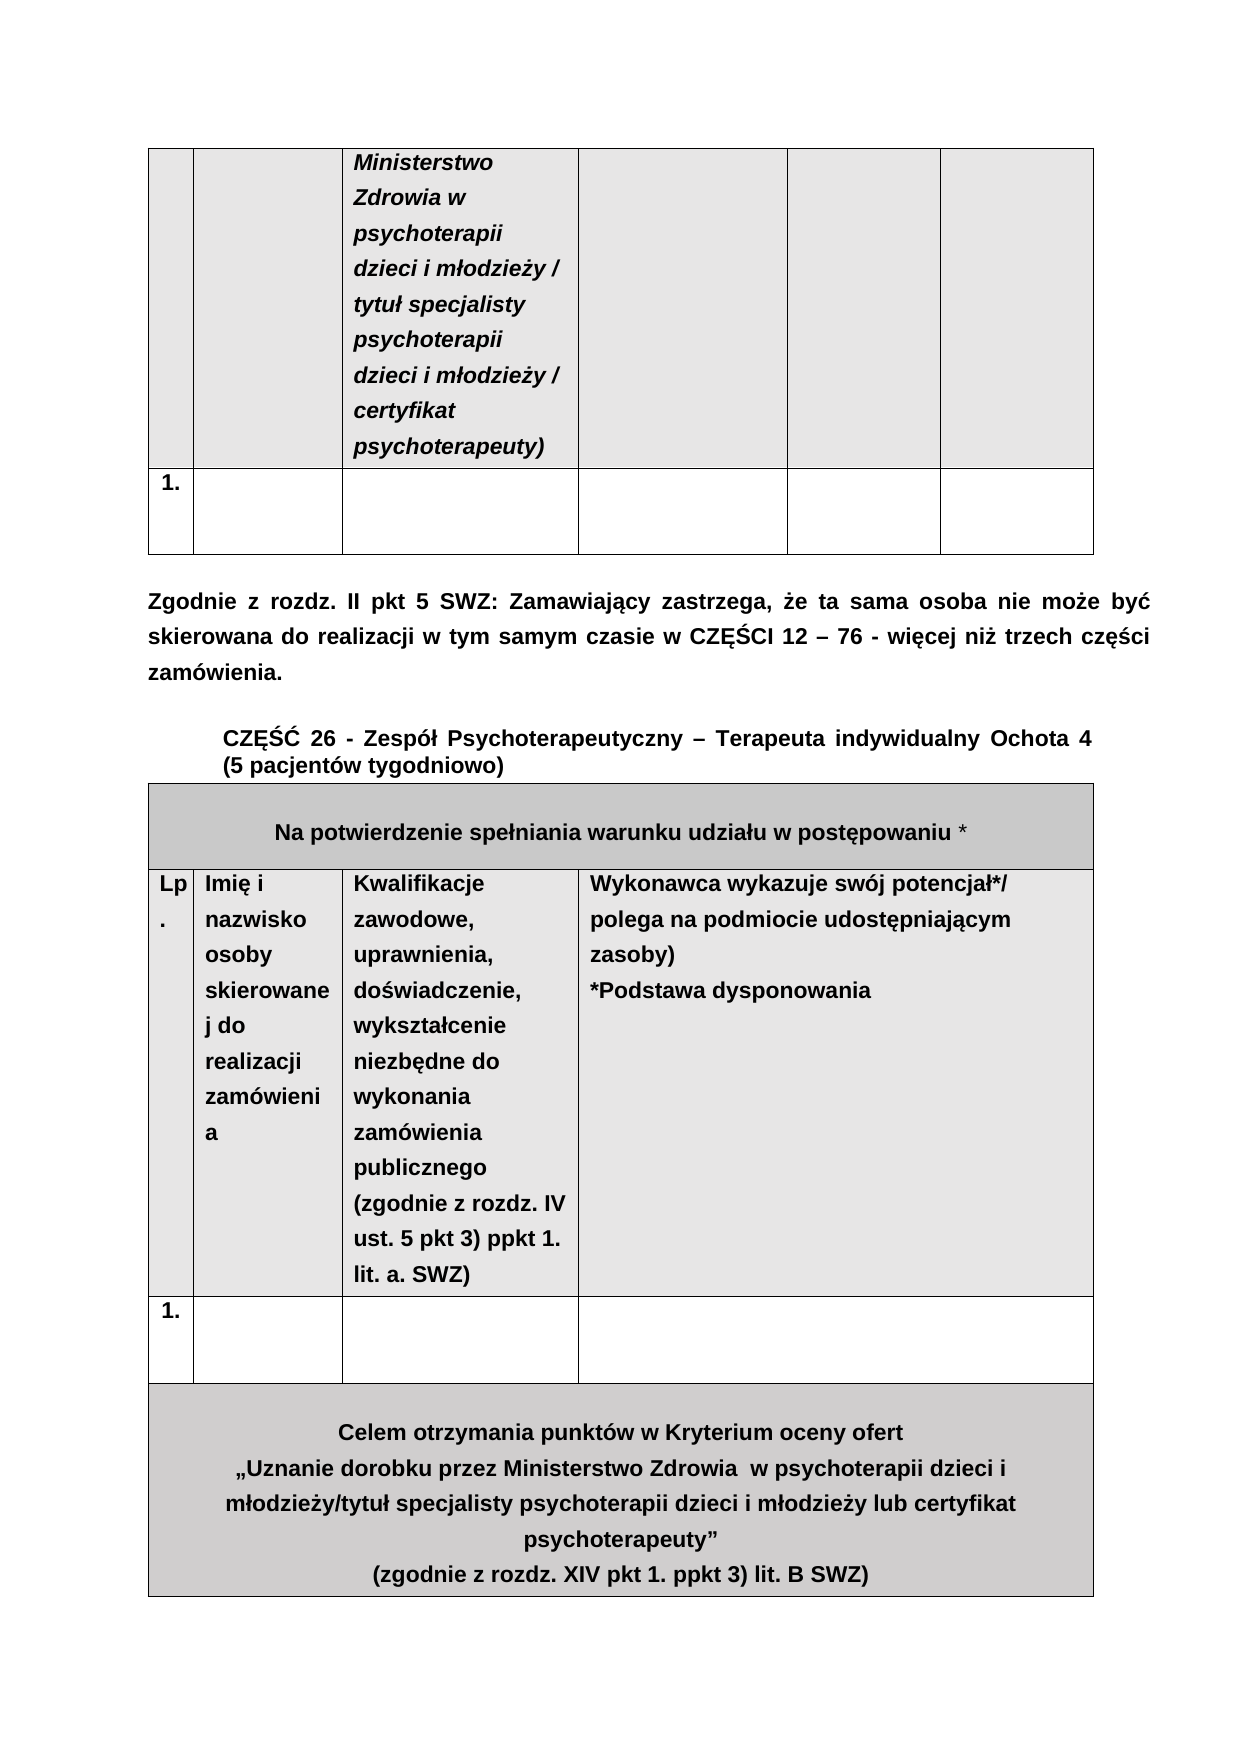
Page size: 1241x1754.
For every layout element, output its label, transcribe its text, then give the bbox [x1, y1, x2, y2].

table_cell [788, 149, 940, 467]
table_cell [579, 1297, 1093, 1382]
table_cell [194, 469, 342, 554]
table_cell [343, 149, 578, 467]
table_header Na potwierdzenie spełniania warunku udziału w postępowaniu * [149, 784, 1093, 869]
table_cell [343, 469, 578, 554]
table_cell 1. [149, 1297, 193, 1382]
table_cell [194, 1297, 342, 1382]
list CZĘŚĆ 26 - Zespół Psychoterapeutyczny – Terapeuta indywidualny Ochota 4 (5 pacjentów tygodniowo) [223, 725, 1093, 778]
table_cell Wykonawca wykazuje swój potencjał*/ polega na podmiocie udostępniającym zasoby) *Podstawa dysponowania [579, 870, 1093, 1296]
table_cell [149, 149, 193, 467]
table_cell [941, 469, 1093, 554]
text Zgodnie z rozdz. II pkt 5 SWZ: Zamawiający zastrzega, że ta sama osoba nie może być skierowana do realizacji w tym samym czasie w CZĘŚCI 12 – 76 - więcej niż trzech części zamówienia. [148, 588, 1152, 685]
table_cell [788, 469, 940, 554]
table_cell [579, 149, 787, 467]
table_cell [343, 1297, 578, 1382]
table_cell Celem otrzymania punktów w Kryterium oceny ofert „Uznanie dorobku przez Ministerstwo Zdrowia w psychoterapii dzieci i młodzieży/tytuł specjalisty psychoterapii dzieci i młodzieży lub certyfikat psychoterapeuty” (zgodnie z rozdz. XIV pkt 1. ppkt 3) lit. B SWZ) [149, 1384, 1093, 1596]
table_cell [941, 149, 1093, 467]
table_cell Kwalifikacje zawodowe, uprawnienia, doświadczenie, wykształcenie niezbędne do wykonania zamówienia publicznego (zgodnie z rozdz. IV ust. 5 pkt 3) ppkt 1. lit. a. SWZ) [343, 870, 578, 1296]
table_cell Lp. [149, 870, 193, 1296]
table_cell 1. [149, 469, 193, 554]
table_cell Imię i nazwisko osoby skierowanej do realizacji zamówienia [194, 870, 342, 1296]
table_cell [194, 149, 342, 467]
table_cell [579, 469, 787, 554]
